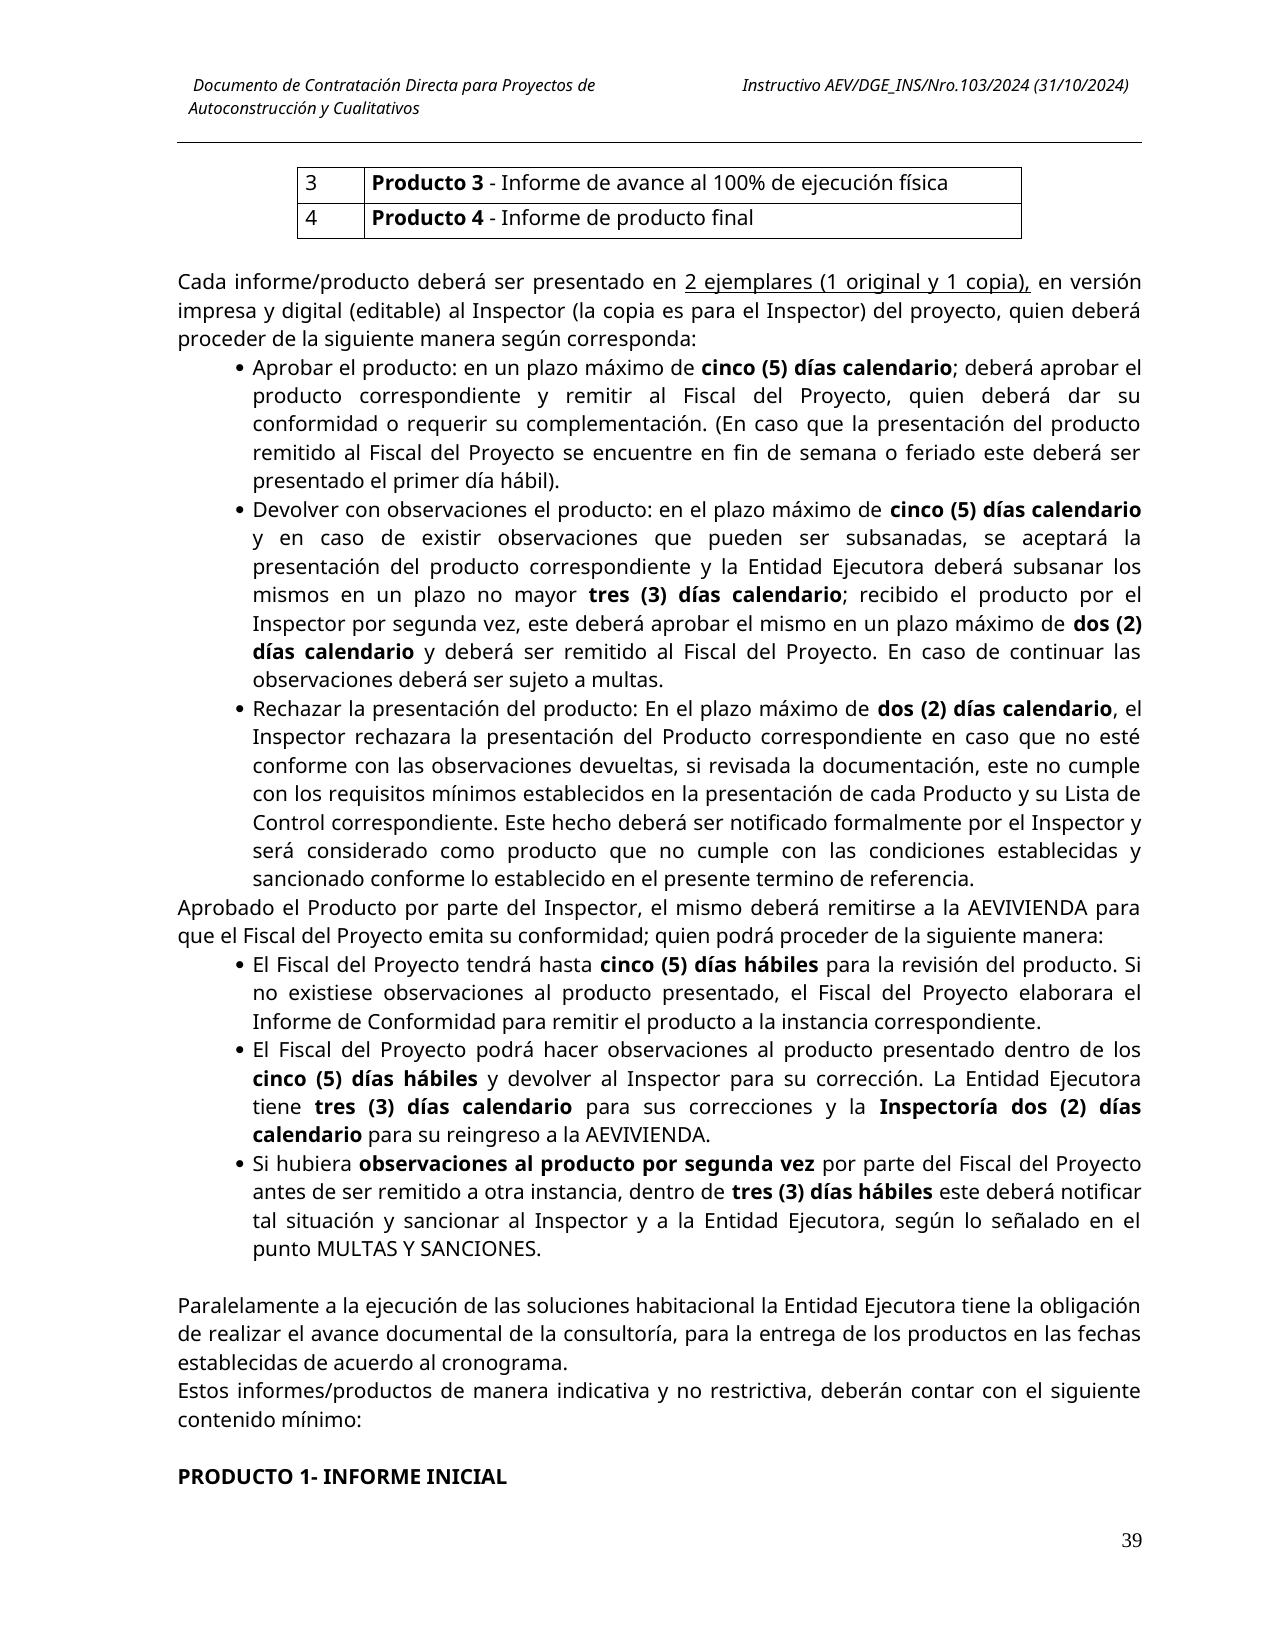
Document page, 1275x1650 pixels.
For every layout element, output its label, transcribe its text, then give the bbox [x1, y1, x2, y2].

table_cell 3 [298, 168, 364, 202]
text PRODUCTO 1- INFORME INICIAL [177, 1462, 1142, 1490]
table_cell Producto 4 - Informe de producto final [365, 204, 1021, 238]
list Devolver con observaciones el producto: en el plazo máximo de cinco (5) días calendario y en caso de existir observaciones que pueden ser subsanadas, se aceptará la presentación del producto correspondiente y la Entidad Ejecutora deberá subsanar los mismos en un plazo no mayor tres (3) días calendario; recibido el producto por el Inspector por segunda vez, este deberá aprobar el mismo en un plazo máximo de dos (2) días calendario y deberá ser remitido al Fiscal del Proyecto. En caso de continuar las observaciones deberá ser sujeto a multas. [236, 495, 1142, 694]
text Estos informes/productos de manera indicativa y no restrictiva, deberán contar con el siguiente contenido mínimo: [177, 1376, 1142, 1433]
text Aprobado el Producto por parte del Inspector, el mismo deberá remitirse a la AEVIVIENDA para que el Fiscal del Proyecto emita su conformidad; quien podrá proceder de la siguiente manera: [177, 893, 1142, 950]
list Si hubiera observaciones al producto por segunda vez por parte del Fiscal del Proyecto antes de ser remitido a otra instancia, dentro de tres (3) días hábiles este deberá notificar tal situación y sancionar al Inspector y a la Entidad Ejecutora, según lo señalado en el punto MULTAS Y SANCIONES. [236, 1149, 1142, 1263]
list Rechazar la presentación del producto: En el plazo máximo de dos (2) días calendario, el Inspector rechazara la presentación del Producto correspondiente en caso que no esté conforme con las observaciones devueltas, si revisada la documentación, este no cumple con los requisitos mínimos establecidos en la presentación de cada Producto y su Lista de Control correspondiente. Este hecho deberá ser notificado formalmente por el Inspector y será considerado como producto que no cumple con las condiciones establecidas y sancionado conforme lo establecido en el presente termino de referencia. [236, 694, 1142, 893]
table_cell 4 [298, 204, 364, 238]
text Cada informe/producto deberá ser presentado en 2 ejemplares (1 original y 1 copia), en versión impresa y digital (editable) al Inspector (la copia es para el Inspector) del proyecto, quien deberá proceder de la siguiente manera según corresponda: [177, 267, 1142, 353]
list El Fiscal del Proyecto podrá hacer observaciones al producto presentado dentro de los cinco (5) días hábiles y devolver al Inspector para su corrección. La Entidad Ejecutora tiene tres (3) días calendario para sus correcciones y la Inspectoría dos (2) días calendario para su reingreso a la AEVIVIENDA. [236, 1035, 1142, 1149]
text Paralelamente a la ejecución de las soluciones habitacional la Entidad Ejecutora tiene la obligación de realizar el avance documental de la consultoría, para la entrega de los productos en las fechas establecidas de acuerdo al cronograma. [177, 1291, 1142, 1376]
table_cell Producto 3 - Informe de avance al 100% de ejecución física [365, 168, 1021, 202]
list El Fiscal del Proyecto tendrá hasta cinco (5) días hábiles para la revisión del producto. Si no existiese observaciones al producto presentado, el Fiscal del Proyecto elaborara el Informe de Conformidad para remitir el producto a la instancia correspondiente. [236, 950, 1142, 1035]
list Aprobar el producto: en un plazo máximo de cinco (5) días calendario; deberá aprobar el producto correspondiente y remitir al Fiscal del Proyecto, quien deberá dar su conformidad o requerir su complementación. (En caso que la presentación del producto remitido al Fiscal del Proyecto se encuentre en fin de semana o feriado este deberá ser presentado el primer día hábil). [236, 353, 1142, 495]
